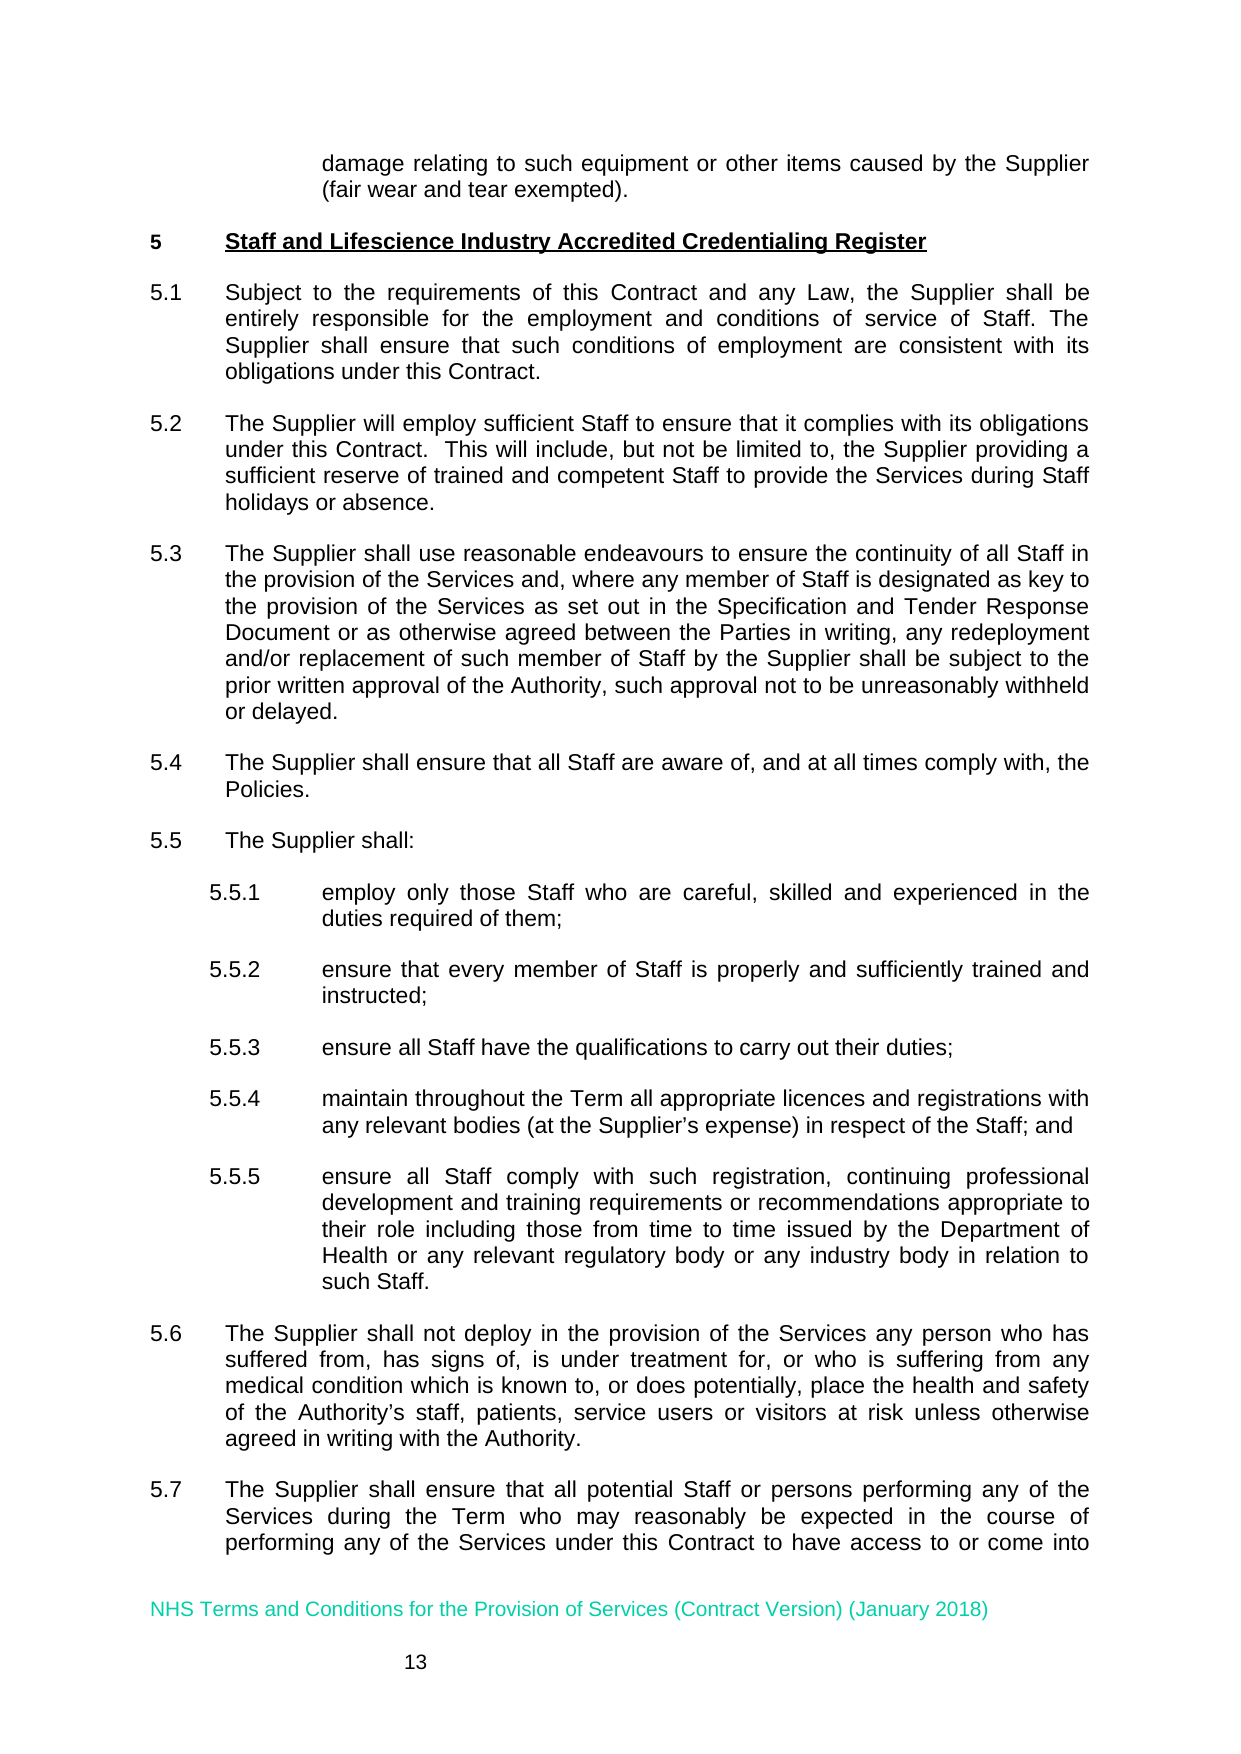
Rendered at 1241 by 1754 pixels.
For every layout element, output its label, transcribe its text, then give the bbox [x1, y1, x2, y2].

subtitle ensure all Staff have the qualifications to carry out their duties; [209, 1034, 1090, 1060]
subtitle ensure that every member of Staff is properly and sufficiently trained and instructed; [209, 956, 1090, 1009]
subtitle The Supplier shall ensure that all Staff are aware of, and at all times comply with, the Policies. [150, 749, 1090, 802]
subtitle Staff and Lifescience Industry Accredited Credentialing Register [150, 228, 1090, 254]
subtitle employ only those Staff who are careful, skilled and experienced in the duties required of them; [209, 878, 1090, 931]
subtitle The Supplier shall not deploy in the provision of the Services any person who has suffered from, has signs of, is under treatment for, or who is suffering from any medical condition which is known to, or does potentially, place the health and safety of the Authority’s staff, patients, service users or visitors at risk unless otherwise agreed in writing with the Authority. [150, 1320, 1090, 1451]
subtitle Subject to the requirements of this Contract and any Law, the Supplier shall be entirely responsible for the employment and conditions of service of Staff. The Supplier shall ensure that such conditions of employment are consistent with its obligations under this Contract. [150, 279, 1090, 384]
subtitle The Supplier shall: [150, 827, 1090, 853]
subtitle The Supplier shall use reasonable endeavours to ensure the continuity of all Staff in the provision of the Services and, where any member of Staff is designated as key to the provision of the Services as set out in the Specification and Tender Response Document or as otherwise agreed between the Parties in writing, any redeployment and/or replacement of such member of Staff by the Supplier shall be subject to the prior written approval of the Authority, such approval not to be unreasonably withheld or delayed. [150, 540, 1090, 724]
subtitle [209, 150, 1090, 203]
subtitle The Supplier will employ sufficient Staff to ensure that it complies with its obligations under this Contract. This will include, but not be limited to, the Supplier providing a sufficient reserve of trained and competent Staff to provide the Services during Staff holidays or absence. [150, 409, 1090, 515]
subtitle maintain throughout the Term all appropriate licences and registrations with any relevant bodies (at the Supplier’s expense) in respect of the Staff; and [209, 1085, 1090, 1138]
subtitle ensure all Staff comply with such registration, continuing professional development and training requirements or recommendations appropriate to their role including those from time to time issued by the Department of Health or any relevant regulatory body or any industry body in relation to such Staff. [209, 1163, 1090, 1295]
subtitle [150, 1476, 1090, 1556]
